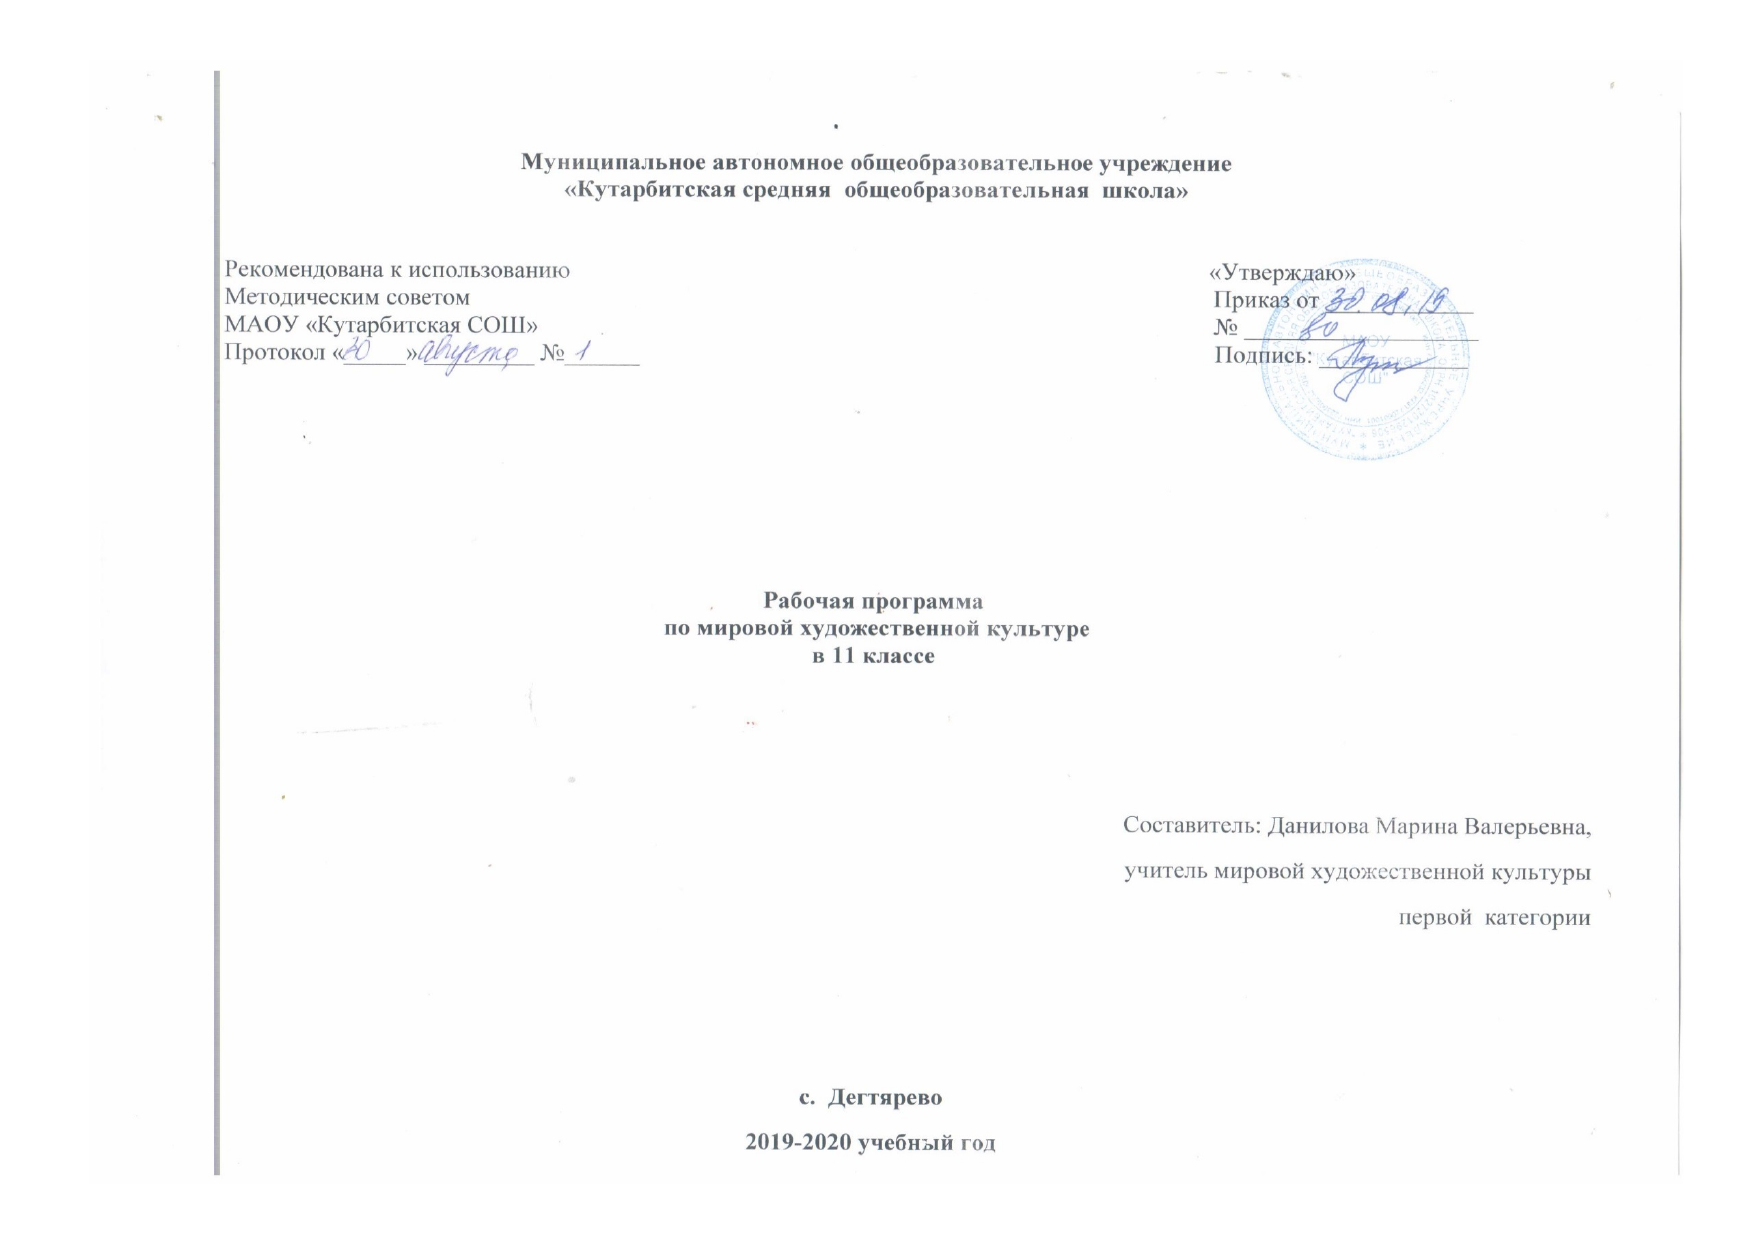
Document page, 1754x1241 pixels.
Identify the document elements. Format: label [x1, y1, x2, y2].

picture [88, 60, 1684, 1184]
